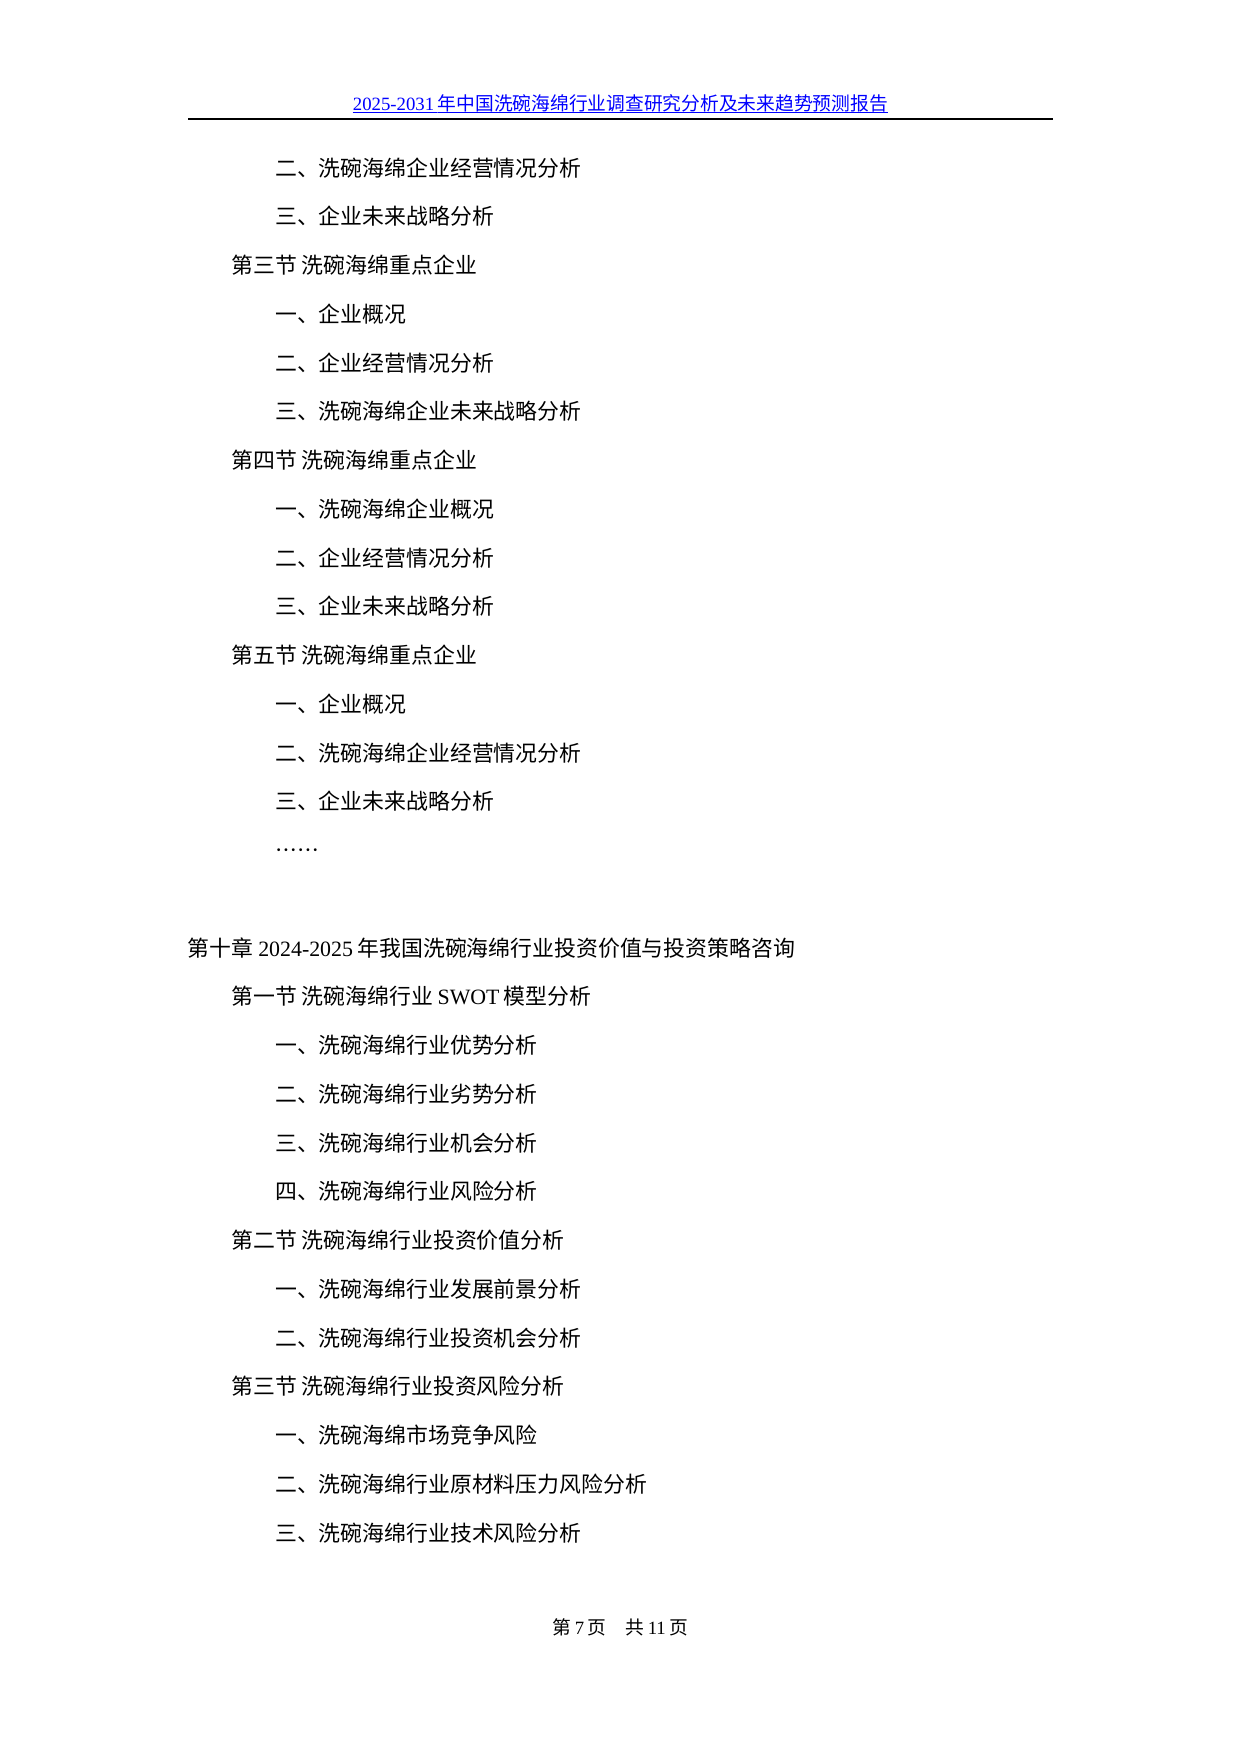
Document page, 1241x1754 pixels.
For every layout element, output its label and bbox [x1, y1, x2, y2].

text [187, 150, 1053, 1548]
